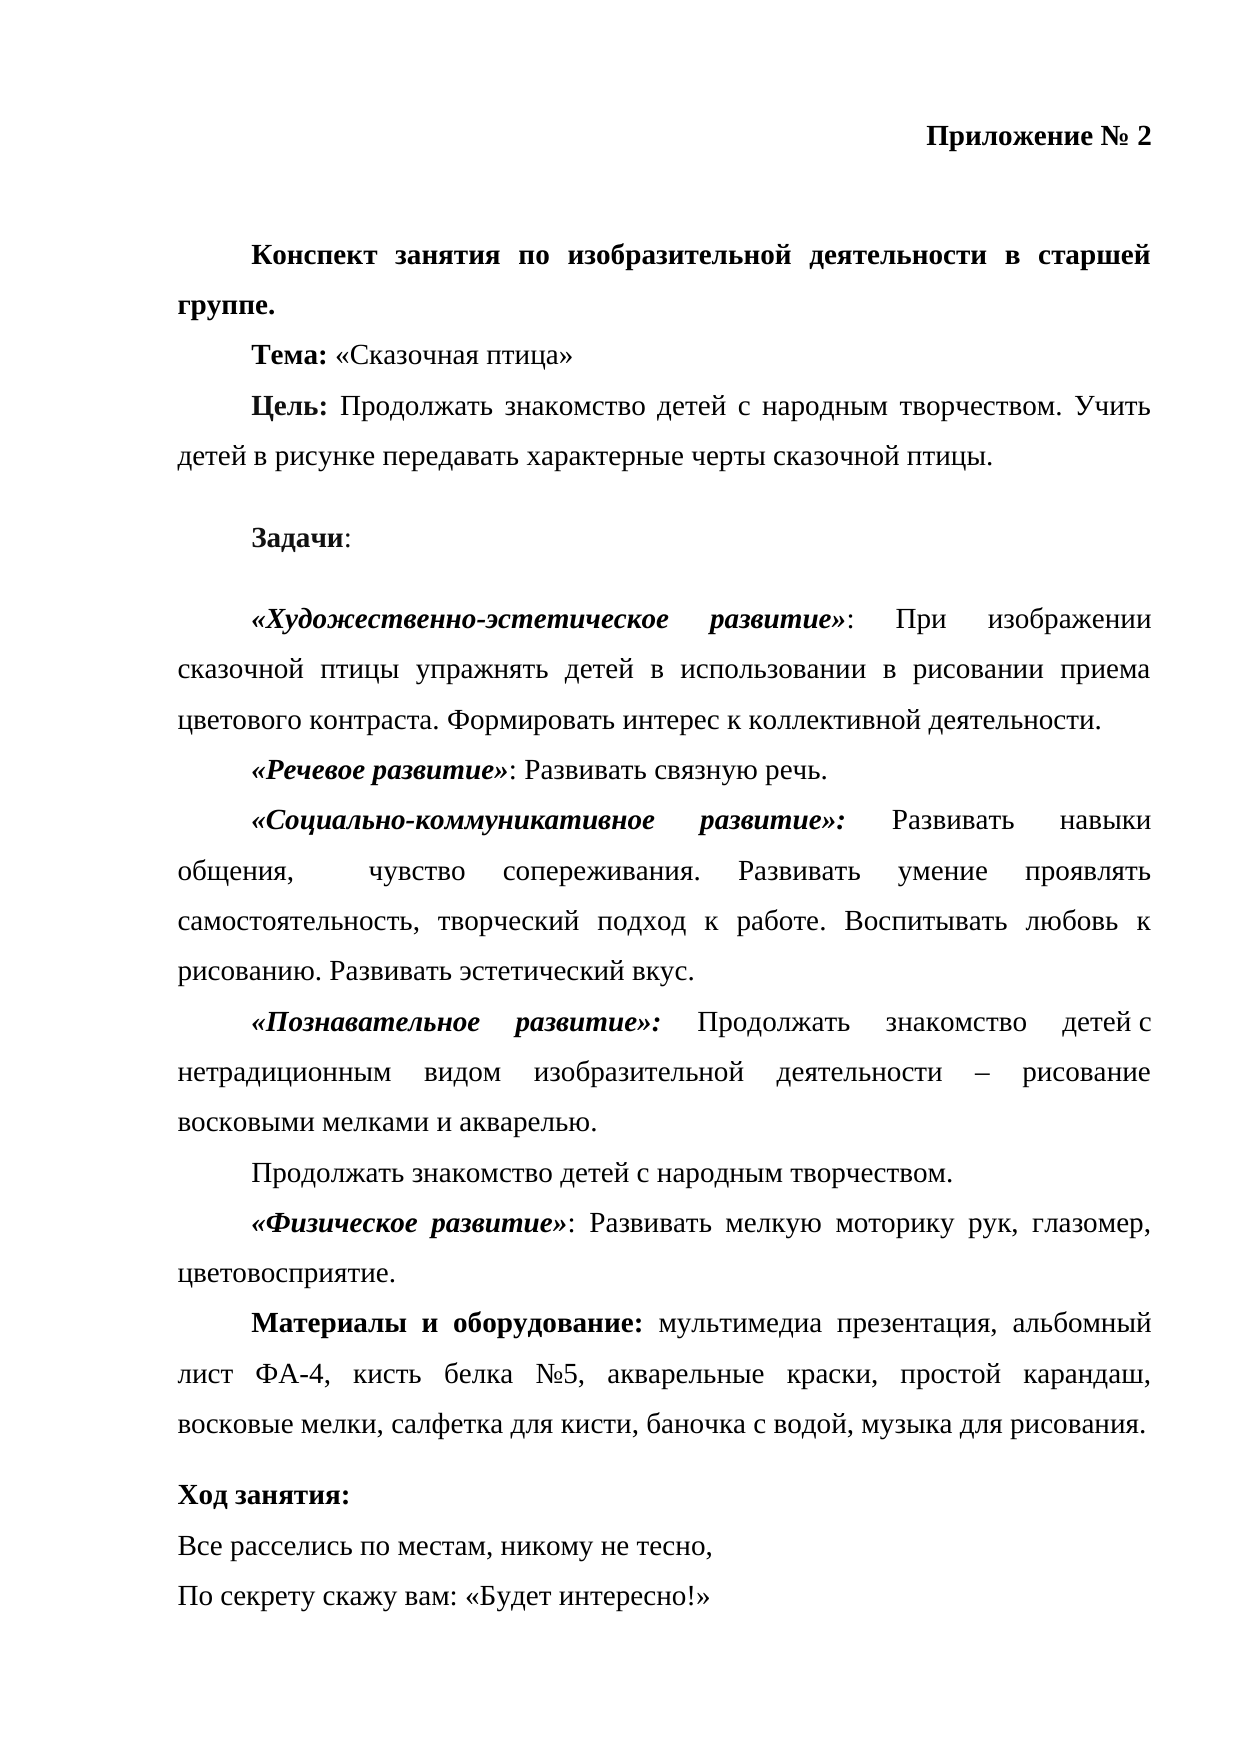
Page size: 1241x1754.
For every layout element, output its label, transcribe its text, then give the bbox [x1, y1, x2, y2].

text «Художественно-эстетическое развитие»: При изображении сказочной птицы упражнять детей в использовании в рисовании приема цветового контраста. Формировать интерес к коллективной деятельности. [177, 601, 1152, 735]
text Ход занятия: [177, 1477, 1152, 1511]
text «Познавательное развитие»: Продолжать знакомство детей с нетрадиционным видом изобразительной деятельности – рисование восковыми мелками и акварелью. [177, 1004, 1152, 1138]
text «Физическое развитие»: Развивать мелкую моторику рук, глазомер, цветовосприятие. [177, 1205, 1152, 1289]
text Материалы и оборудование: мультимедиа презентация, альбомный лист ФА-4, кисть белка №5, акварельные краски, простой карандаш, восковые мелки, салфетка для кисти, баночка с водой, музыка для рисования. [177, 1306, 1152, 1440]
text «Социально-коммуникативное развитие»: Развивать навыки общения, чувство сопереживания. Развивать умение проявлять самостоятельность, творческий подход к работе. Воспитывать любовь к рисованию. Развивать эстетический вкус. [177, 802, 1152, 987]
text Тема: «Сказочная птица» [177, 337, 1152, 371]
text Цель: Продолжать знакомство детей с народным творчеством. Учить детей в рисунке передавать характерные черты сказочной птицы. [177, 388, 1152, 472]
text Все расселись по местам, никому не тесно, По секрету скажу вам: «Будет интересно!» [177, 1528, 1152, 1612]
text Конспект занятия по изобразительной деятельности в старшей группе. [177, 237, 1152, 321]
text Приложение № 2 [177, 118, 1152, 152]
text Задачи: [177, 520, 1152, 553]
text «Речевое развитие»: Развивать связную речь. [177, 752, 1152, 786]
text Продолжать знакомство детей с народным творчеством. [177, 1155, 1152, 1188]
